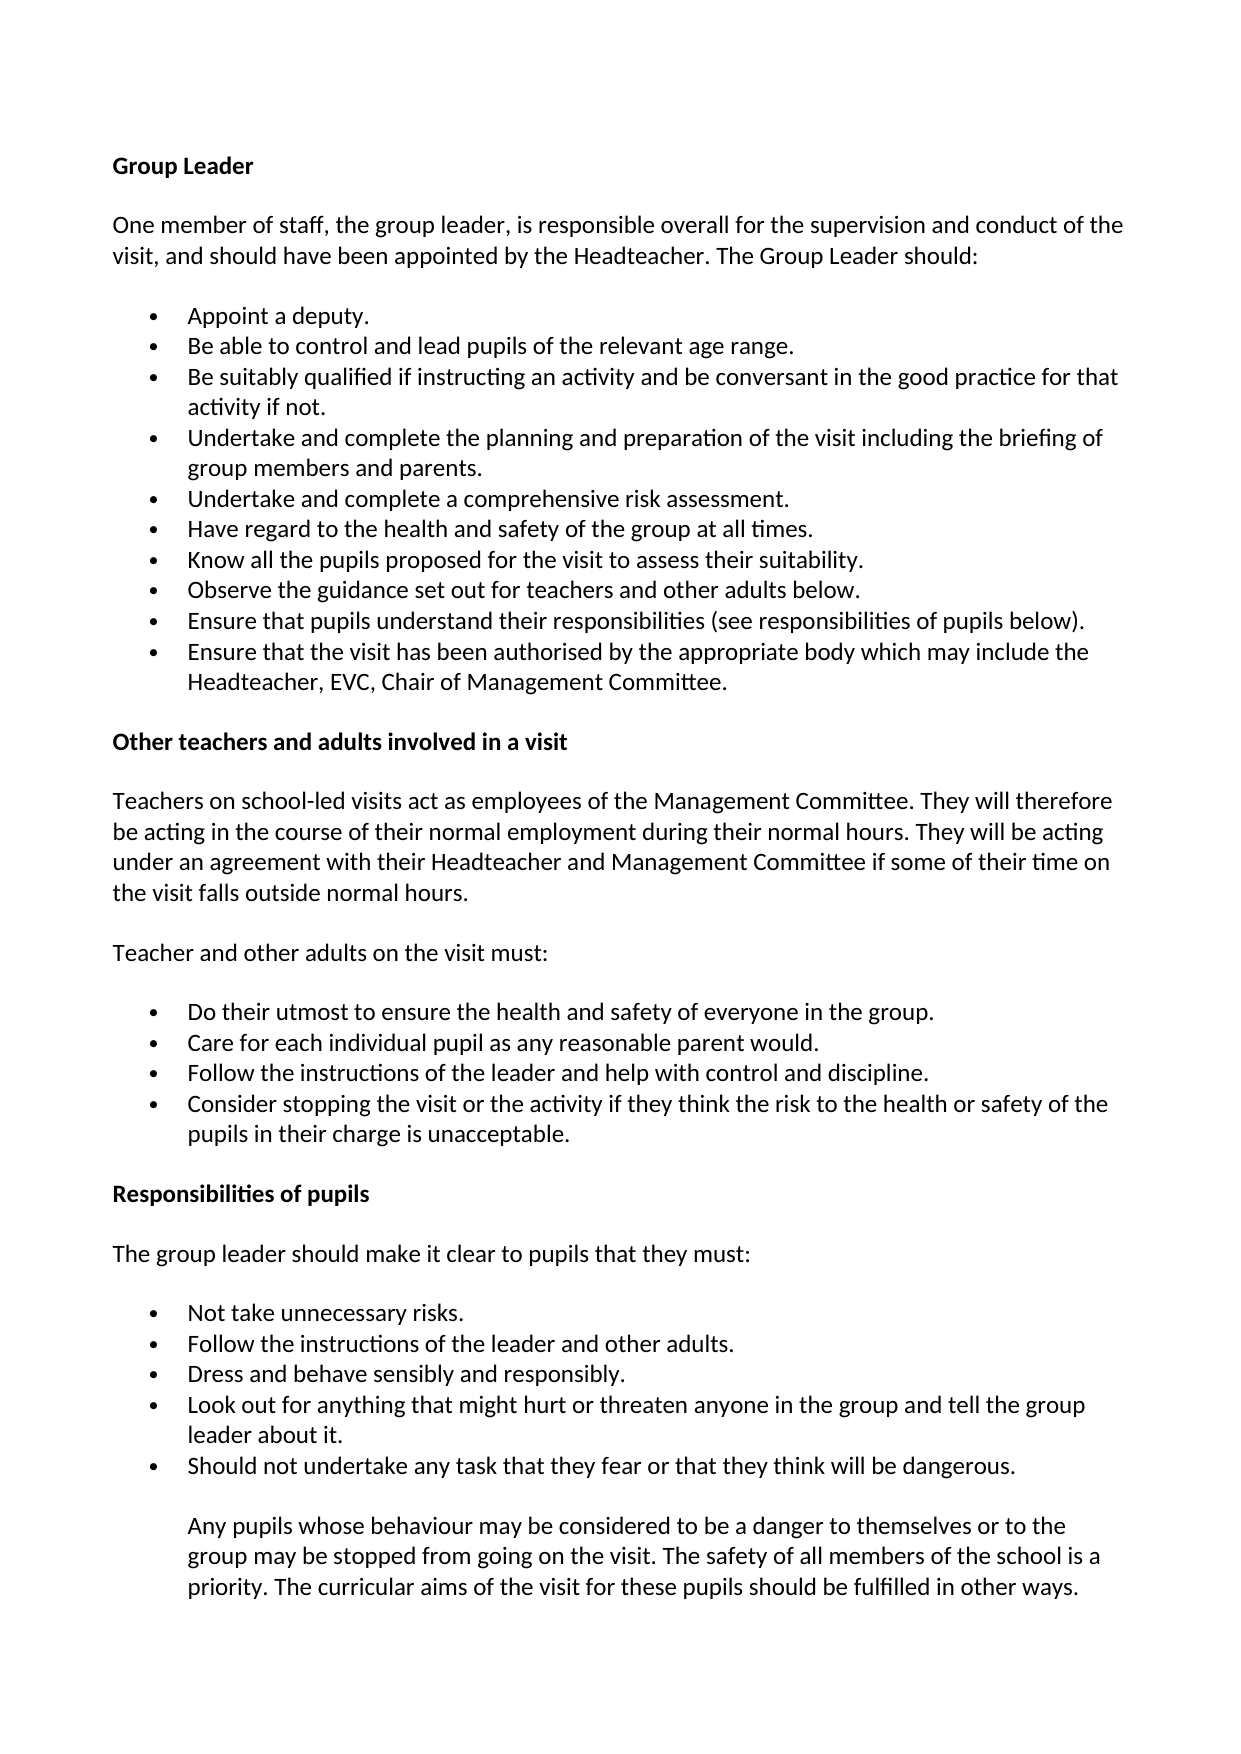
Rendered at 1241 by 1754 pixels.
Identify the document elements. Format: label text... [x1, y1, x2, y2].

text Any pupils whose behaviour may be considered to be a danger to themselves or to the group may be stopped from going on the visit. The safety of all members of the school is a priority. The curricular aims of the visit for these pupils should be fulfilled in other ways. [187, 1510, 1128, 1601]
list Follow the instructions of the leader and help with control and discipline. [150, 1057, 1128, 1088]
text Teachers on school-led visits act as employees of the Management Committee. They will therefore be acting in the course of their normal employment during their normal hours. They will be acting under an agreement with their Headteacher and Management Committee if some of their time on the visit falls outside normal hours. [112, 786, 1128, 908]
list Undertake and complete a comprehensive risk assessment. [150, 483, 1128, 513]
text Other teachers and adults involved in a visit [112, 726, 1128, 756]
text The group leader should make it clear to pupils that they must: [112, 1238, 1128, 1268]
list Know all the pupils proposed for the visit to assess their suitability. [150, 544, 1128, 574]
list Be able to control and lead pupils of the relevant age range. [150, 330, 1128, 361]
list Observe the guidance set out for teachers and other adults below. [150, 574, 1128, 605]
list Ensure that pupils understand their responsibilities (see responsibilities of pupils below). [150, 605, 1128, 636]
list Consider stopping the visit or the activity if they think the risk to the health or safety of the pupils in their charge is unacceptable. [150, 1088, 1128, 1149]
text Group Leader [112, 150, 1128, 181]
list Do their utmost to ensure the health and safety of everyone in the group. [150, 996, 1128, 1027]
list Not take unnecessary risks. [150, 1298, 1128, 1328]
list Be suitably qualified if instructing an activity and be conversant in the good practice for that activity if not. [150, 361, 1128, 422]
list Appoint a deputy. [150, 300, 1128, 330]
list Have regard to the health and safety of the group at all times. [150, 513, 1128, 544]
list Look out for anything that might hurt or threaten anyone in the group and tell the group leader about it. [150, 1389, 1128, 1450]
list Undertake and complete the planning and preparation of the visit including the briefing of group members and parents. [150, 422, 1128, 483]
list Ensure that the visit has been authorised by the appropriate body which may include the Headteacher, EVC, Chair of Management Committee. [150, 636, 1128, 697]
list Should not undertake any task that they fear or that they think will be dangerous. [150, 1450, 1128, 1481]
list Dress and behave sensibly and responsibly. [150, 1359, 1128, 1389]
list Follow the instructions of the leader and other adults. [150, 1328, 1128, 1359]
text One member of staff, the group leader, is responsible overall for the supervision and conduct of the visit, and should have been appointed by the Headteacher. The Group Leader should: [112, 210, 1128, 271]
list Care for each individual pupil as any reasonable parent would. [150, 1027, 1128, 1057]
text Teacher and other adults on the visit must: [112, 937, 1128, 967]
text Responsibilities of pupils [112, 1178, 1128, 1209]
